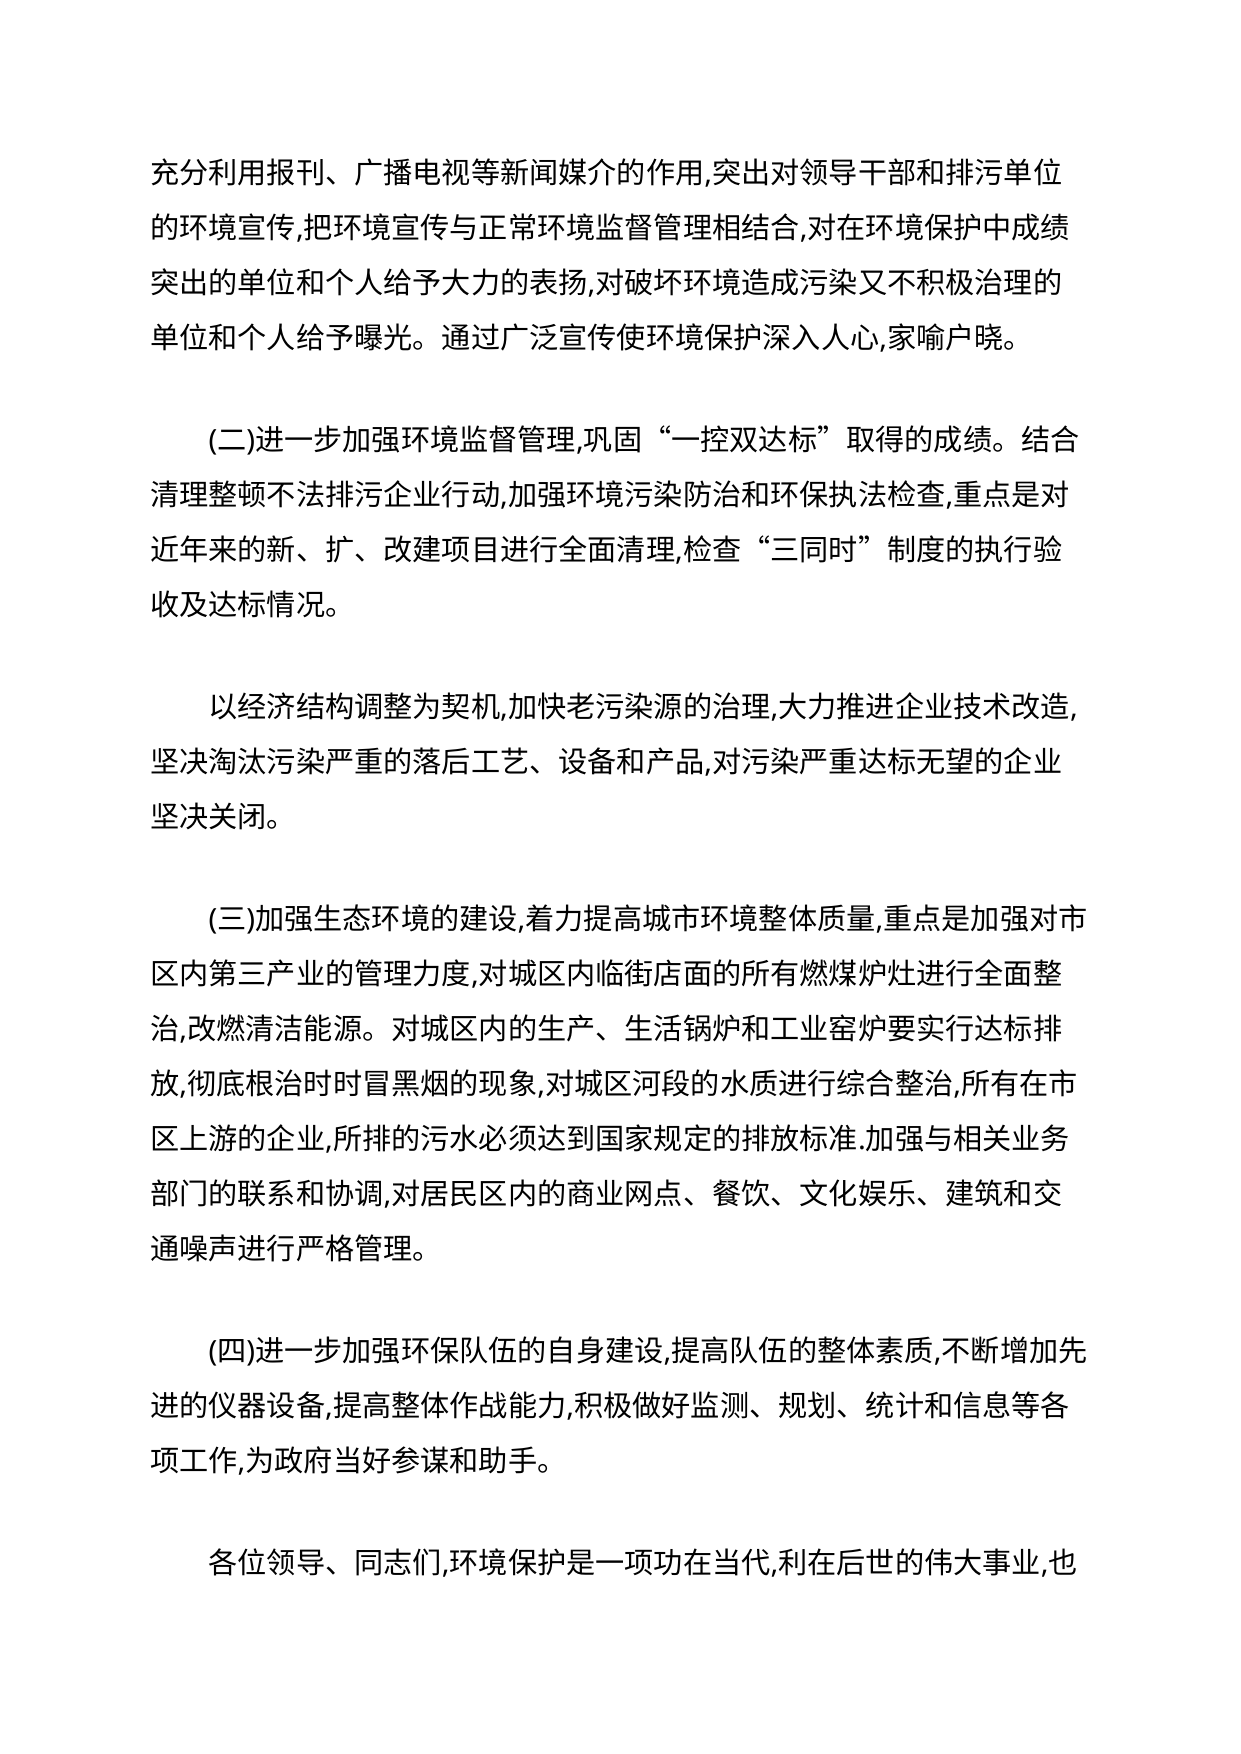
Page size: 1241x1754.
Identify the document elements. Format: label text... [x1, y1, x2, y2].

text 以经济结构调整为契机,加快老污染源的治理,大力推进企业技术改造,坚决淘汰污染严重的落后工艺、设备和产品,对污染严重达标无望的企业坚决关闭。 [150, 684, 1090, 836]
text (二)进一步加强环境监督管理,巩固“一控双达标”取得的成绩。结合清理整顿不法排污企业行动,加强环境污染防治和环保执法检查,重点是对近年来的新、扩、改建项目进行全面清理,检查“三同时”制度的执行验收及达标情况。 [150, 417, 1090, 624]
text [150, 150, 1090, 357]
text (三)加强生态环境的建设,着力提高城市环境整体质量,重点是加强对市区内第三产业的管理力度,对城区内临街店面的所有燃煤炉灶进行全面整治,改燃清洁能源。对城区内的生产、生活锅炉和工业窑炉要实行达标排放,彻底根治时时冒黑烟的现象,对城区河段的水质进行综合整治,所有在市区上游的企业,所排的污水必须达到国家规定的排放标准.加强与相关业务部门的联系和协调,对居民区内的商业网点、餐饮、文化娱乐、建筑和交通噪声进行严格管理。 [150, 896, 1090, 1268]
text (四)进一步加强环保队伍的自身建设,提高队伍的整体素质,不断增加先进的仪器设备,提高整体作战能力,积极做好监测、规划、统计和信息等各项工作,为政府当好参谋和助手。 [150, 1327, 1090, 1480]
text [150, 1539, 1090, 1582]
